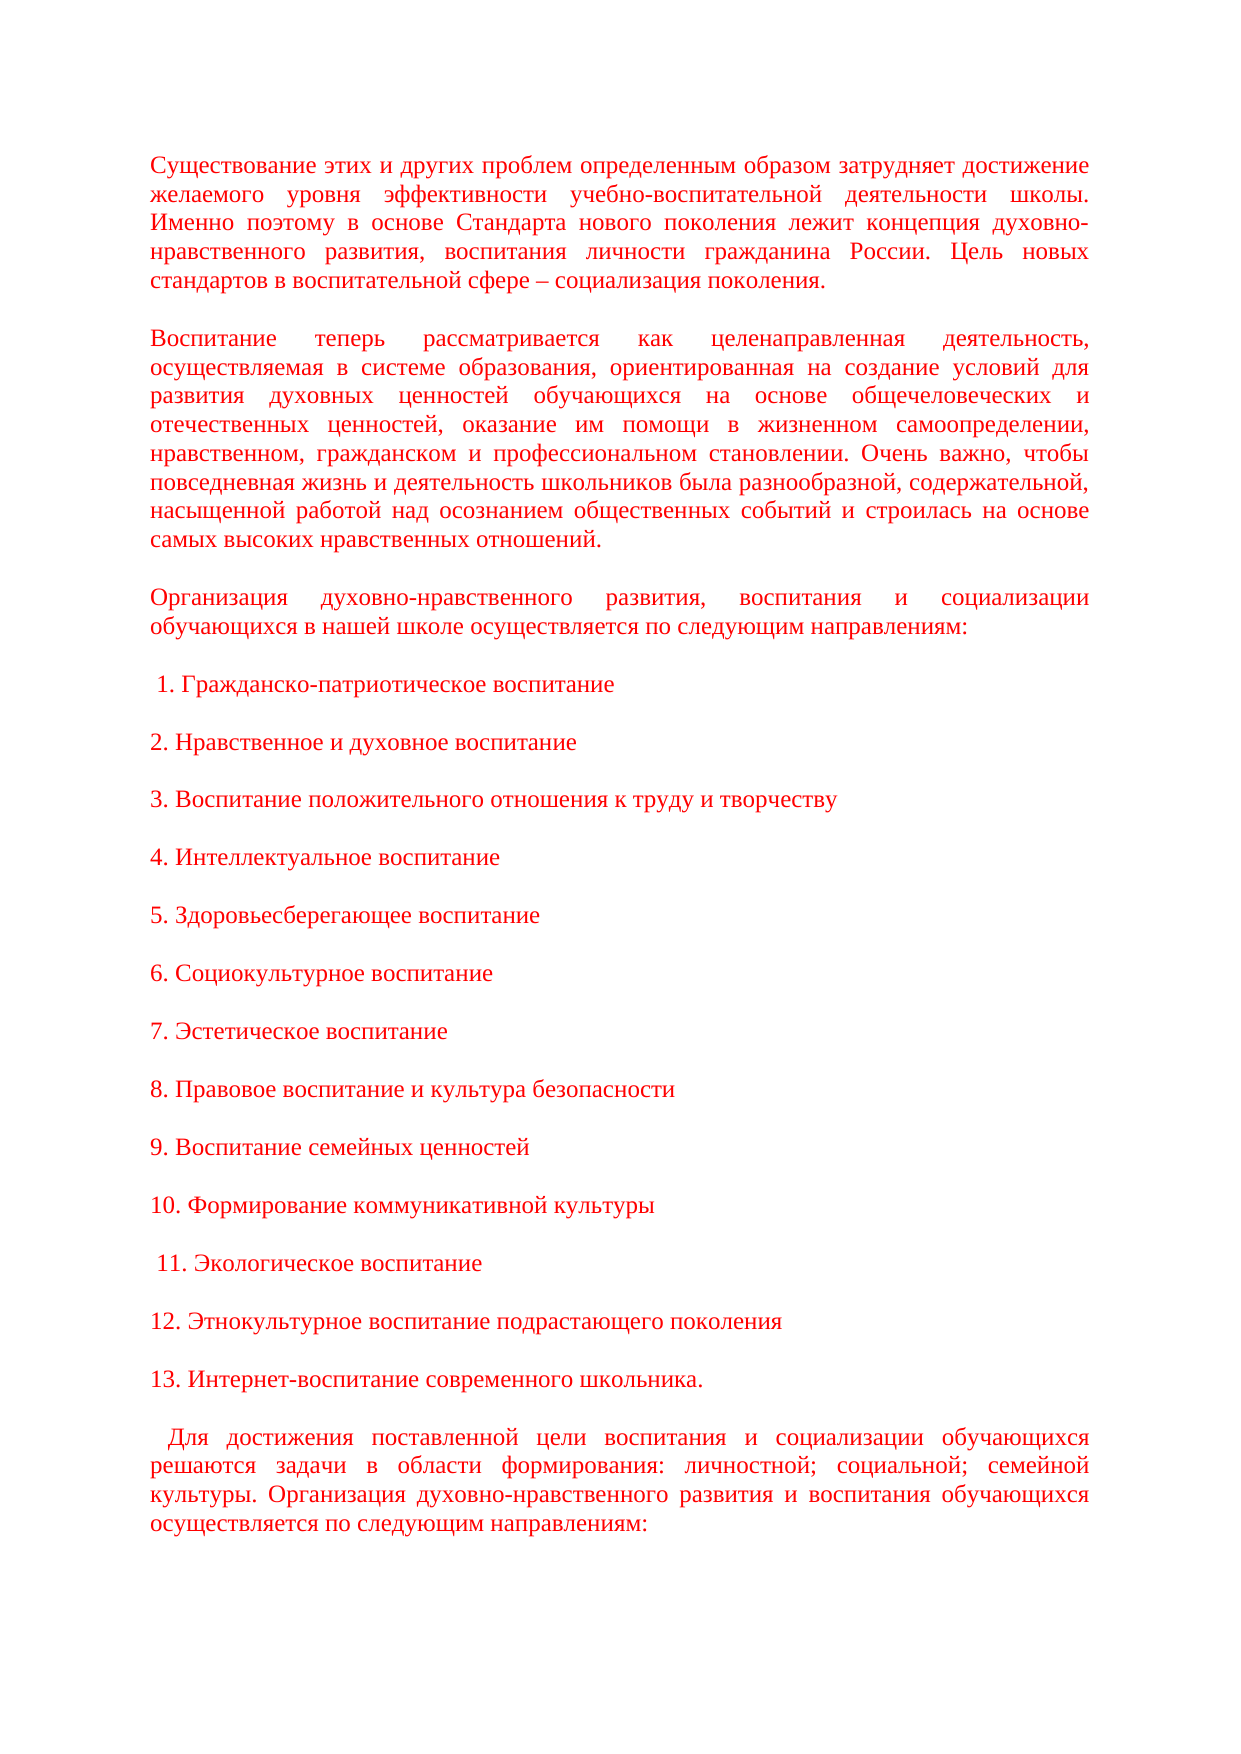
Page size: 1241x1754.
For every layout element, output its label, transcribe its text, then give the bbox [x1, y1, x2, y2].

text 10. Формирование коммуникативной культуры [150, 1190, 1090, 1219]
text 3. Воспитание положительного отношения к труду и творчеству [150, 784, 1090, 813]
text 8. Правовое воспитание и культура безопасности [150, 1074, 1090, 1103]
text 6. Социокультурное воспитание [150, 958, 1090, 987]
text 5. Здоровьесберегающее воспитание [150, 900, 1090, 929]
text Для достижения поставленной цели воспитания и социализации обучающихся решаются задачи в области формирования: личностной; социальной; семейной культуры. Организация духовно-нравственного развития и воспитания обучающихся осуществляется по следующим направлениям: [150, 1422, 1090, 1537]
text 2. Нравственное и духовное воспитание [150, 727, 1090, 755]
text Организация духовно-нравственного развития, воспитания и социализации обучающихся в нашей школе осуществляется по следующим направлениям: [150, 582, 1090, 639]
text Воспитание теперь рассматривается как целенаправленная деятельность, осуществляемая в системе образования, ориентированная на создание условий для развития духовных ценностей обучающихся на основе общечеловеческих и отечественных ценностей, оказание им помощи в жизненном самоопределении, нравственном, гражданском и профессиональном становлении. Очень важно, чтобы повседневная жизнь и деятельность школьников была разнообразной, содержательной, насыщенной работой над осознанием общественных событий и строилась на основе самых высоких нравственных отношений. [150, 323, 1090, 553]
text 12. Этнокультурное воспитание подрастающего поколения [150, 1306, 1090, 1334]
text 1. Гражданско-патриотическое воспитание [150, 669, 1090, 697]
text 11. Экологическое воспитание [150, 1248, 1090, 1277]
text Существование этих и других проблем определенным образом затрудняет достижение желаемого уровня эффективности учебно-воспитательной деятельности школы. Именно поэтому в основе Стандарта нового поколения лежит концепция духовно-нравственного развития, воспитания личности гражданина России. Цель новых стандартов в воспитательной сфере – социализация поколения. [150, 150, 1090, 294]
text 13. Интернет-воспитание современного школьника. [150, 1364, 1090, 1392]
text 7. Эстетическое воспитание [150, 1016, 1090, 1045]
text 4. Интеллектуальное воспитание [150, 842, 1090, 871]
text 9. Воспитание семейных ценностей [150, 1132, 1090, 1161]
